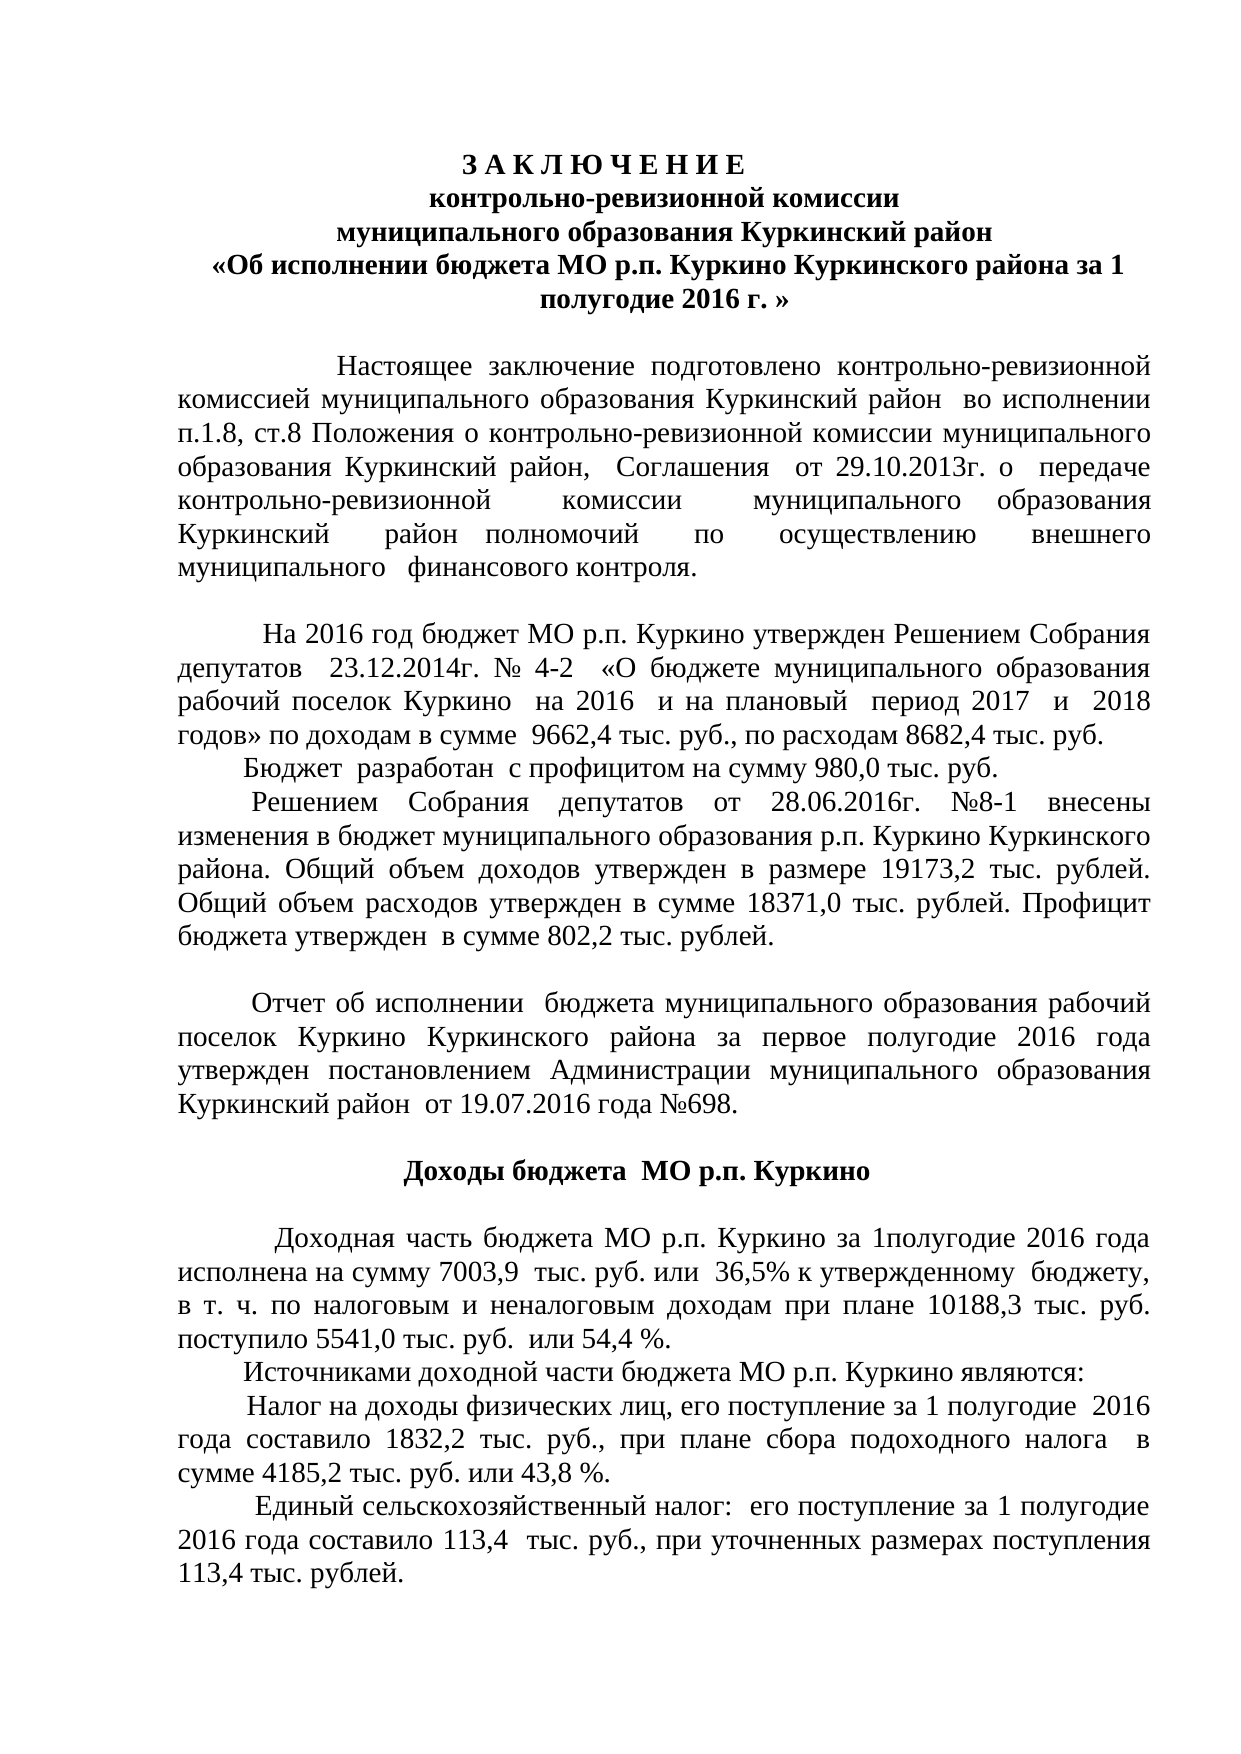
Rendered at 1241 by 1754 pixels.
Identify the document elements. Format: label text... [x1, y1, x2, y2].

text муниципального образования Куркинский район [177, 214, 1152, 247]
text Настоящее заключение подготовлено контрольно-ревизионной комиссией муниципального образования Куркинский район во исполнении п.1.8, ст.8 Положения о контрольно-ревизионной комиссии муниципального образования Куркинский район, Соглашения от 29.10.2013г. о передаче контрольно-ревизионной комиссии муниципального образования Куркинский район полномочий по осуществлению внешнего муниципального финансового контроля. [177, 348, 1152, 583]
text Источниками доходной части бюджета МО р.п. Куркино являются: [177, 1354, 1152, 1388]
text Бюджет разработан с профицитом на сумму 980,0 тыс. руб. [177, 751, 1152, 784]
text На 2016 год бюджет МО р.п. Куркино утвержден Решением Собрания депутатов 23.12.2014г. № 4-2 «О бюджете муниципального образования рабочий поселок Куркино на 2016 и на плановый период 2017 и 2018 годов» по доходам в сумме 9662,4 тыс. руб., по расходам 8682,4 тыс. руб. [177, 616, 1152, 751]
text Отчет об исполнении бюджета муниципального образования рабочий поселок Куркино Куркинского района за первое полугодие 2016 года утвержден постановлением Администрации муниципального образования Куркинский район от 19.07.2016 года №698. [177, 985, 1152, 1119]
text Решением Собрания депутатов от 28.06.2016г. №8-1 внесены изменения в бюджет муниципального образования р.п. Куркино Куркинского района. Общий объем доходов утвержден в размере 19173,2 тыс. рублей. Общий объем расходов утвержден в сумме 18371,0 тыс. рублей. Профицит бюджета утвержден в сумме 802,2 тыс. рублей. [177, 784, 1152, 952]
subtitle Доходы бюджета МО р.п. Куркино [177, 1153, 1152, 1187]
text контрольно-ревизионной комиссии [177, 180, 1152, 214]
text Налог на доходы физических лиц, его поступление за 1 полугодие 2016 года составило 1832,2 тыс. руб., при плане сбора подоходного налога в сумме 4185,2 тыс. руб. или 43,8 %. [177, 1388, 1152, 1488]
text Доходная часть бюджета МО р.п. Куркино за 1полугодие 2016 года исполнена на сумму 7003,9 тыс. руб. или 36,5% к утвержденному бюджету, в т. ч. по налоговым и неналоговым доходам при плане 10188,3 тыс. руб. поступило 5541,0 тыс. руб. или 54,4 %. [177, 1220, 1152, 1354]
text З А К Л Ю Ч Е Н И Е [177, 147, 1152, 180]
text «Об исполнении бюджета МО р.п. Куркино Куркинского района за 1 полугодие 2016 г. » [177, 247, 1152, 314]
text Единый сельскохозяйственный налог: его поступление за 1 полугодие 2016 года составило 113,4 тыс. руб., при уточненных размерах поступления 113,4 тыс. рублей. [177, 1488, 1152, 1589]
